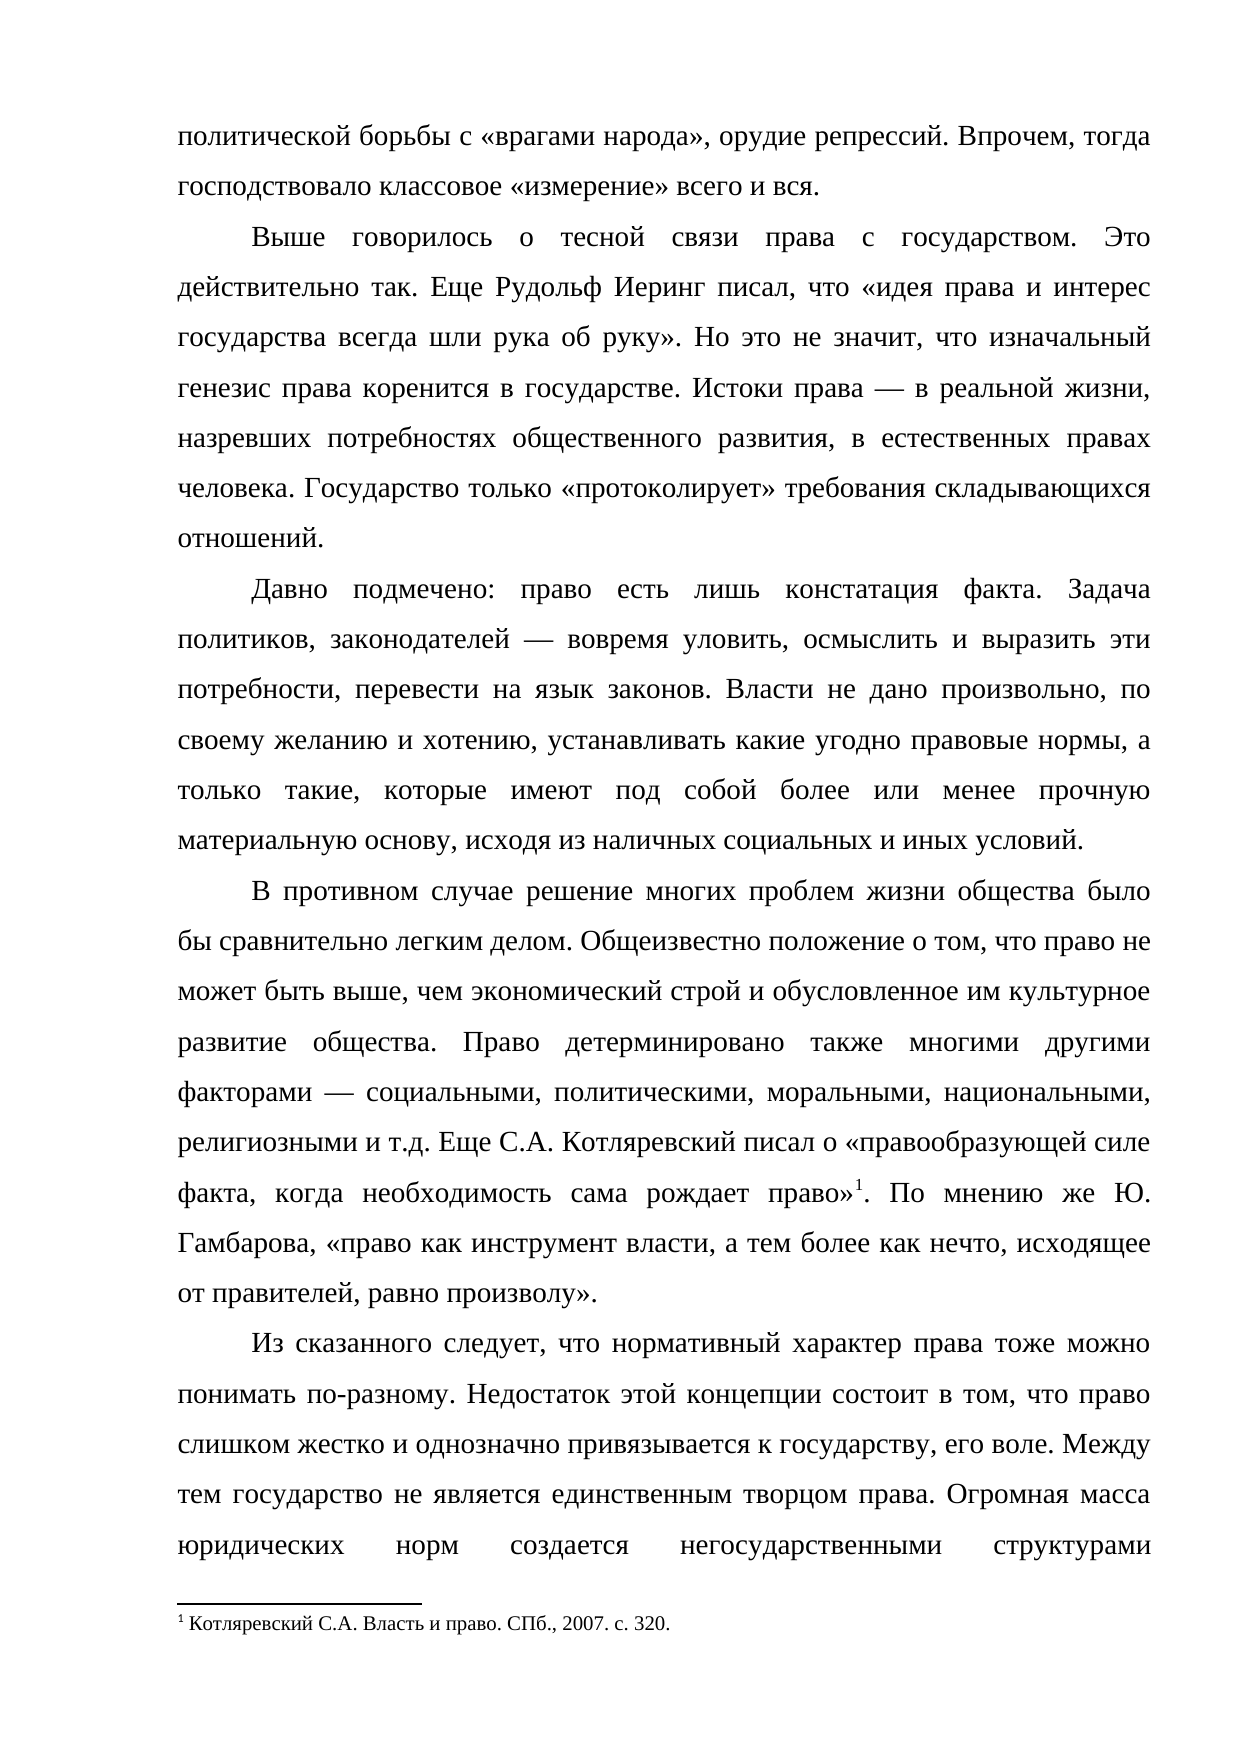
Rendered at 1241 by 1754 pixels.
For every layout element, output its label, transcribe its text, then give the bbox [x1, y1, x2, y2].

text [177, 1326, 1152, 1560]
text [177, 118, 1152, 202]
text Давно подмечено: право есть лишь констатация факта. Задача политиков, законодателей — вовремя уловить, осмыслить и выразить эти потребности, перевести на язык законов. Власти не дано произвольно, по своему желанию и хотению, устанавливать какие угодно правовые нормы, а только такие, которые имеют под собой более или менее прочную материальную основу, исходя из наличных социальных и иных условий. [177, 571, 1152, 856]
text Выше говорилось о тесной связи права с государством. Это действительно так. Еще Рудольф Иеринг писал, что «идея права и интерес государства всегда шли рука об руку». Но это не значит, что изначальный генезис права коренится в государстве. Истоки права — в реальной жизни, назревших потребностях общественного развития, в естественных правах человека. Государство только «протоколирует» требования складывающихся отношений. [177, 219, 1152, 554]
text В противном случае решение многих проблем жизни общества было бы сравнительно легким делом. Общеизвестно положение о том, что право не может быть выше, чем экономический строй и обусловленное им культурное развитие общества. Право детерминировано также многими другими факторами — социальными, политическими, моральными, национальными, религиозными и т.д. Еще С.А. Котляревский писал о «правообразующей силе факта, когда необходимость сама рождает право». По мнению же Ю. Гамбарова, «право как инструмент власти, а тем более как нечто, исходящее от правителей, равно произволу». [177, 873, 1152, 1309]
